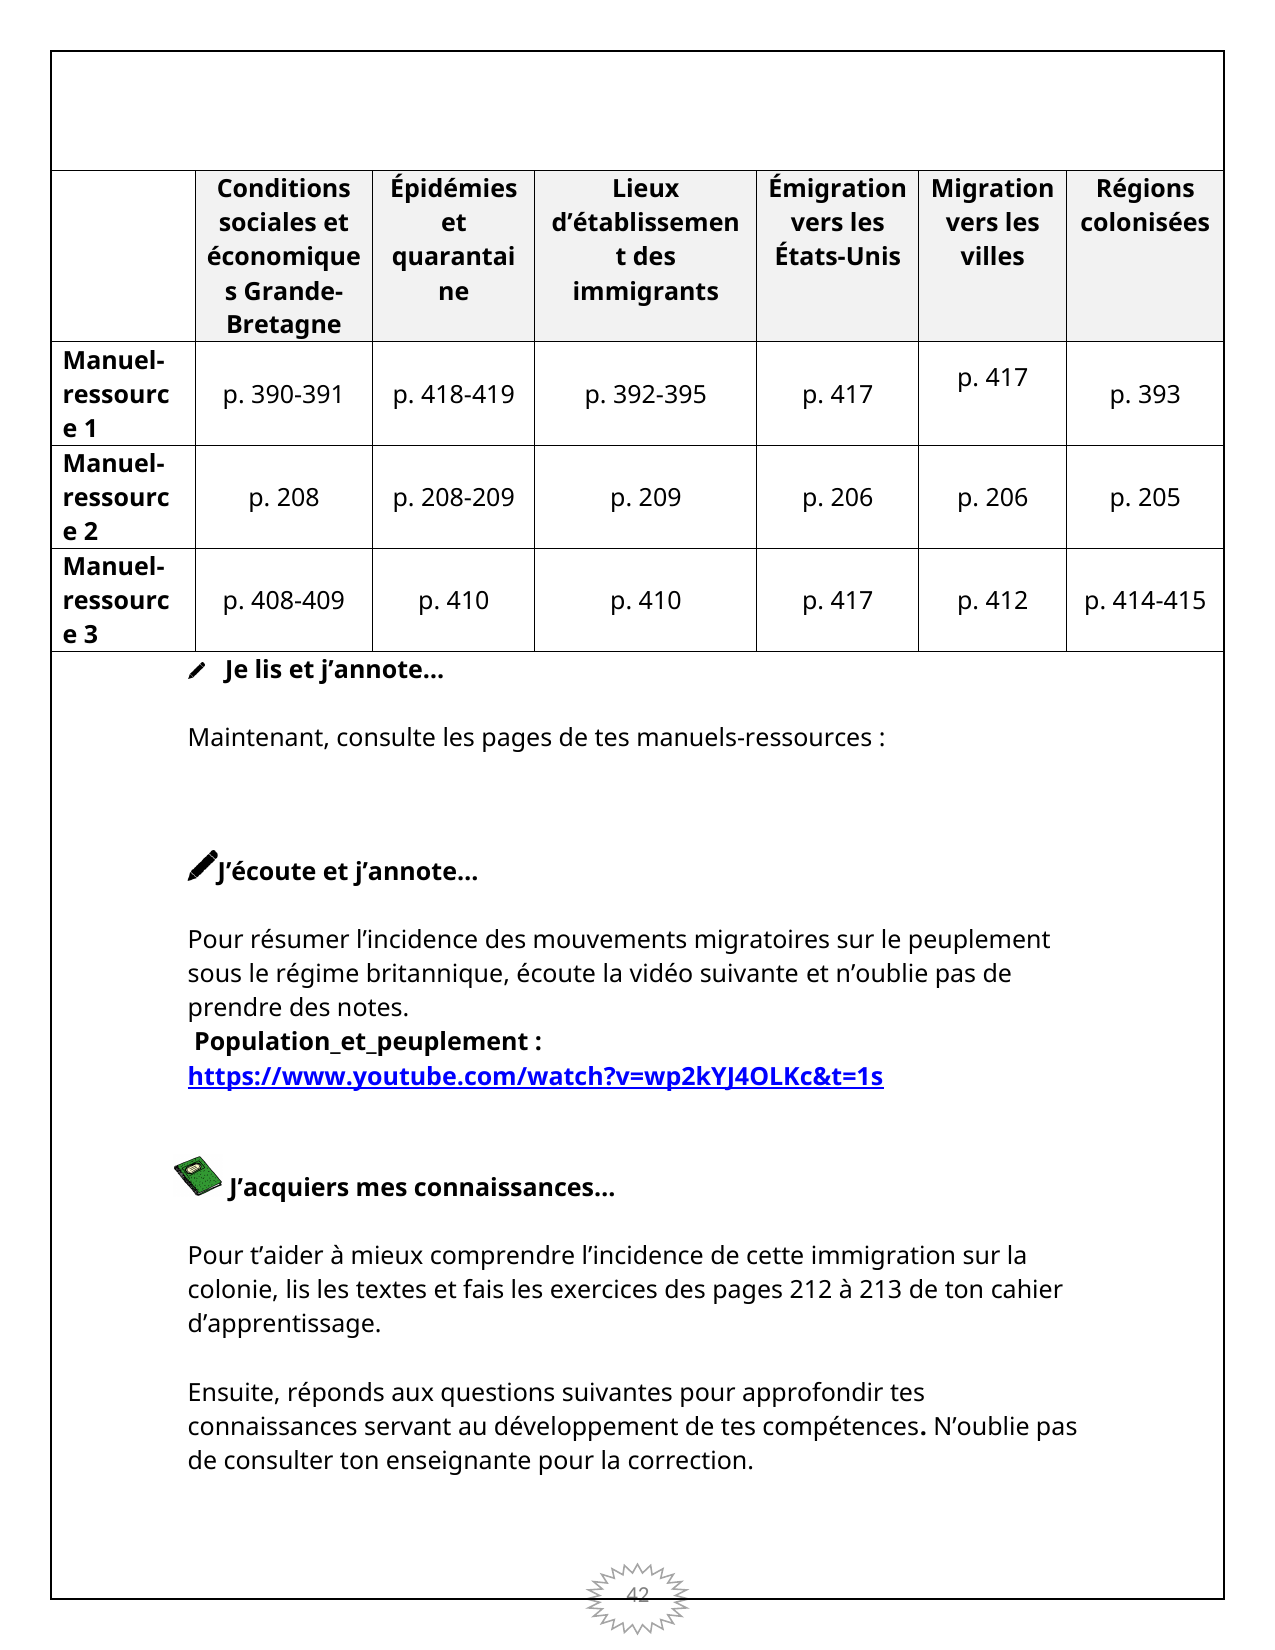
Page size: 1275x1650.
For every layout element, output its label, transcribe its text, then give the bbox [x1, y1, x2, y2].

table_header Migration vers les villes [919, 171, 1066, 341]
table_cell p. 393 [1067, 342, 1223, 444]
table_cell p. 205 [1067, 446, 1223, 548]
table_cell p. 417 [919, 342, 1066, 444]
table_cell p. 417 [757, 342, 918, 444]
table_cell p. 208-209 [373, 446, 534, 548]
picture [188, 662, 205, 679]
table_header Lieux d’établissement des immigrants [535, 171, 756, 341]
text J’acquiers mes connaissances… [173, 1154, 1087, 1204]
table_header Conditions sociales et économiques Grande-Bretagne [196, 171, 372, 341]
text Pour résumer l’incidence des mouvements migratoires sur le peuplement sous le régime britannique, écoute la vidéo suivante et n’oublie pas de prendre des notes. [187, 922, 1087, 1024]
table_cell p. 417 [757, 549, 918, 651]
text Population_et_peuplement : [187, 1024, 1087, 1058]
table_cell p. 408-409 [196, 549, 372, 651]
table_cell p. 392-395 [535, 342, 756, 444]
table_cell p. 206 [919, 446, 1066, 548]
table_cell p. 209 [535, 446, 756, 548]
table_cell p. 390-391 [196, 342, 372, 444]
table_cell p. 206 [757, 446, 918, 548]
text Pour t’aider à mieux comprendre l’incidence de cette immigration sur la colonie, lis les textes et fais les exercices des pages 212 à 213 de ton cahier d’apprentissage. [187, 1238, 1087, 1340]
table_cell p. 418-419 [373, 342, 534, 444]
table_cell Manuel-ressource 2 [52, 446, 195, 548]
table_header Émigration vers les États-Unis [757, 171, 918, 341]
table_cell p. 414-415 [1067, 549, 1223, 651]
picture [172, 1154, 223, 1197]
table_header Épidémies et quarantaine [373, 171, 534, 341]
list Je lis et j’annote… [187, 652, 1087, 686]
table_cell Manuel-ressource 1 [52, 342, 195, 444]
table_cell p. 208 [196, 446, 372, 548]
table_cell p. 410 [373, 549, 534, 651]
table_cell p. 412 [919, 549, 1066, 651]
table_header [52, 171, 195, 341]
picture [187, 850, 218, 881]
table_cell Manuel-ressource 3 [52, 549, 195, 651]
table_cell p. 410 [535, 549, 756, 651]
table_header Régions colonisées [1067, 171, 1223, 341]
text J’écoute et j’annote… [187, 850, 1087, 888]
text https://www.youtube.com/watch?v=wp2kYJ4OLKc&t=1s [187, 1058, 1087, 1092]
text Maintenant, consulte les pages de tes manuels-ressources : [187, 720, 1087, 754]
text Ensuite, réponds aux questions suivantes pour approfondir tes connaissances servant au développement de tes compétences. N’oublie pas de consulter ton enseignante pour la correction. [187, 1374, 1087, 1476]
